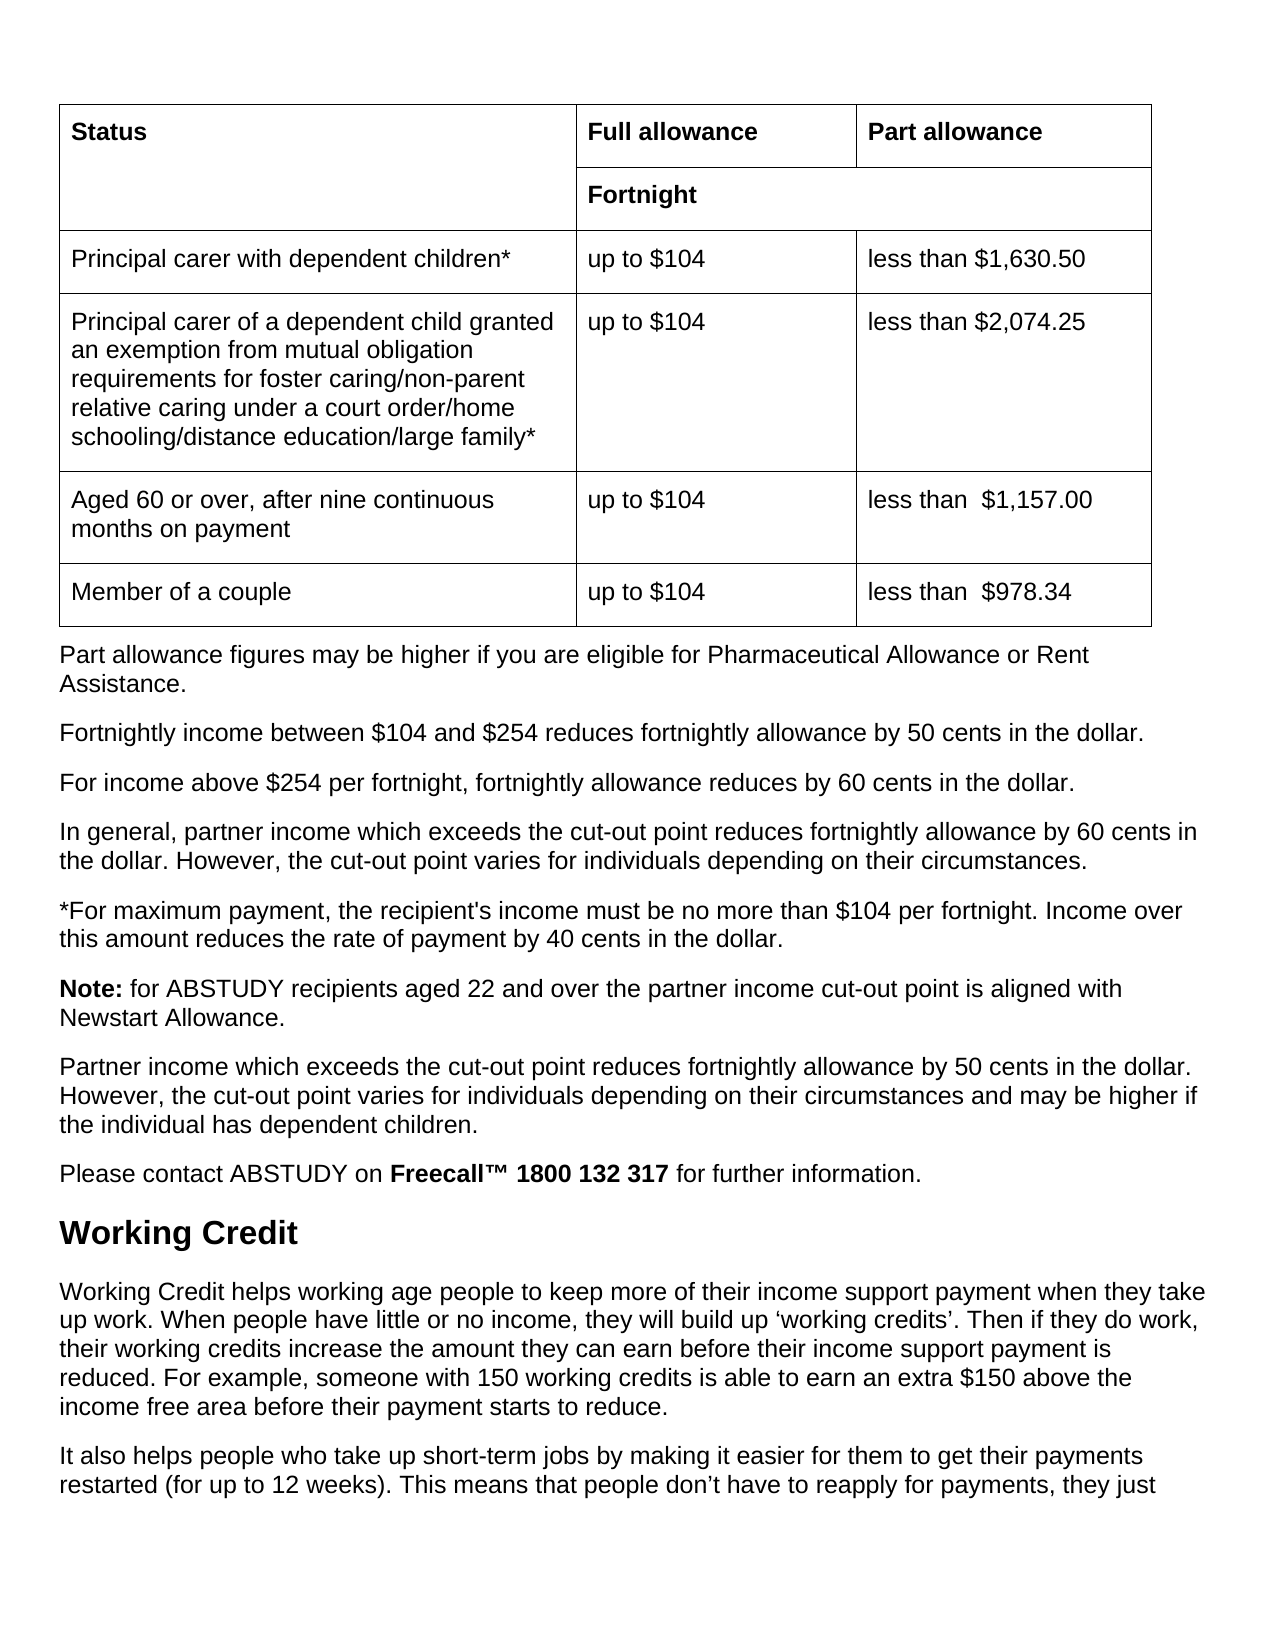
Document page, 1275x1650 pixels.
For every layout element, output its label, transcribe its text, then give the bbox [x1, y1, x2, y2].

table_header Status [60, 105, 576, 230]
text In general, partner income which exceeds the cut-out point reduces fortnightly allowance by 60 cents in the dollar. However, the cut-out point varies for individuals depending on their circumstances. [59, 817, 1216, 875]
text Working Credit helps working age people to keep more of their income support payment when they take up work. When people have little or no income, they will build up ‘working credits’. Then if they do work, their working credits increase the amount they can earn before their income support payment is reduced. For example, someone with 150 working credits is able to earn an extra $150 above the income free area before their payment starts to reduce. [59, 1277, 1216, 1420]
text Fortnightly income between $104 and $254 reduces fortnightly allowance by 50 cents in the dollar. [59, 718, 1216, 747]
table_cell up to $104 [577, 564, 856, 626]
table_cell Principal carer of a dependent child granted an exemption from mutual obligation requirements for foster caring/non-parent relative caring under a court order/home schooling/distance education/large family* [60, 294, 576, 471]
table_cell Principal carer with dependent children* [60, 231, 576, 293]
table_cell up to $104 [577, 294, 856, 471]
table_cell Fortnight [577, 168, 1151, 230]
table_header Full allowance [577, 105, 856, 167]
text For income above $254 per fortnight, fortnightly allowance reduces by 60 cents in the dollar. [59, 768, 1216, 796]
table_cell less than $2,074.25 [857, 294, 1151, 471]
table_cell up to $104 [577, 472, 856, 563]
table_cell less than $1,630.50 [857, 231, 1151, 293]
table_cell Aged 60 or over, after nine continuous months on payment [60, 472, 576, 563]
table_cell Member of a couple [60, 564, 576, 626]
text Part allowance figures may be higher if you are eligible for Pharmaceutical Allowance or Rent Assistance. [59, 640, 1216, 697]
text *For maximum payment, the recipient's income must be no more than $104 per fortnight. Income over this amount reduces the rate of payment by 40 cents in the dollar. [59, 896, 1216, 953]
table_cell up to $104 [577, 231, 856, 293]
text Partner income which exceeds the cut-out point reduces fortnightly allowance by 50 cents in the dollar. However, the cut-out point varies for individuals depending on their circumstances and may be higher if the individual has dependent children. [59, 1052, 1216, 1138]
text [59, 1441, 1216, 1499]
text Note: for ABSTUDY recipients aged 22 and over the partner income cut-out point is aligned with Newstart Allowance. [59, 974, 1216, 1031]
text Please contact ABSTUDY on Freecall™ 1800 132 317 for further information. [59, 1159, 1216, 1188]
table_cell less than $1,157.00 [857, 472, 1151, 563]
table_header Part allowance [857, 105, 1151, 167]
subtitle Working Credit [59, 1213, 1216, 1252]
table_cell less than $978.34 [857, 564, 1151, 626]
